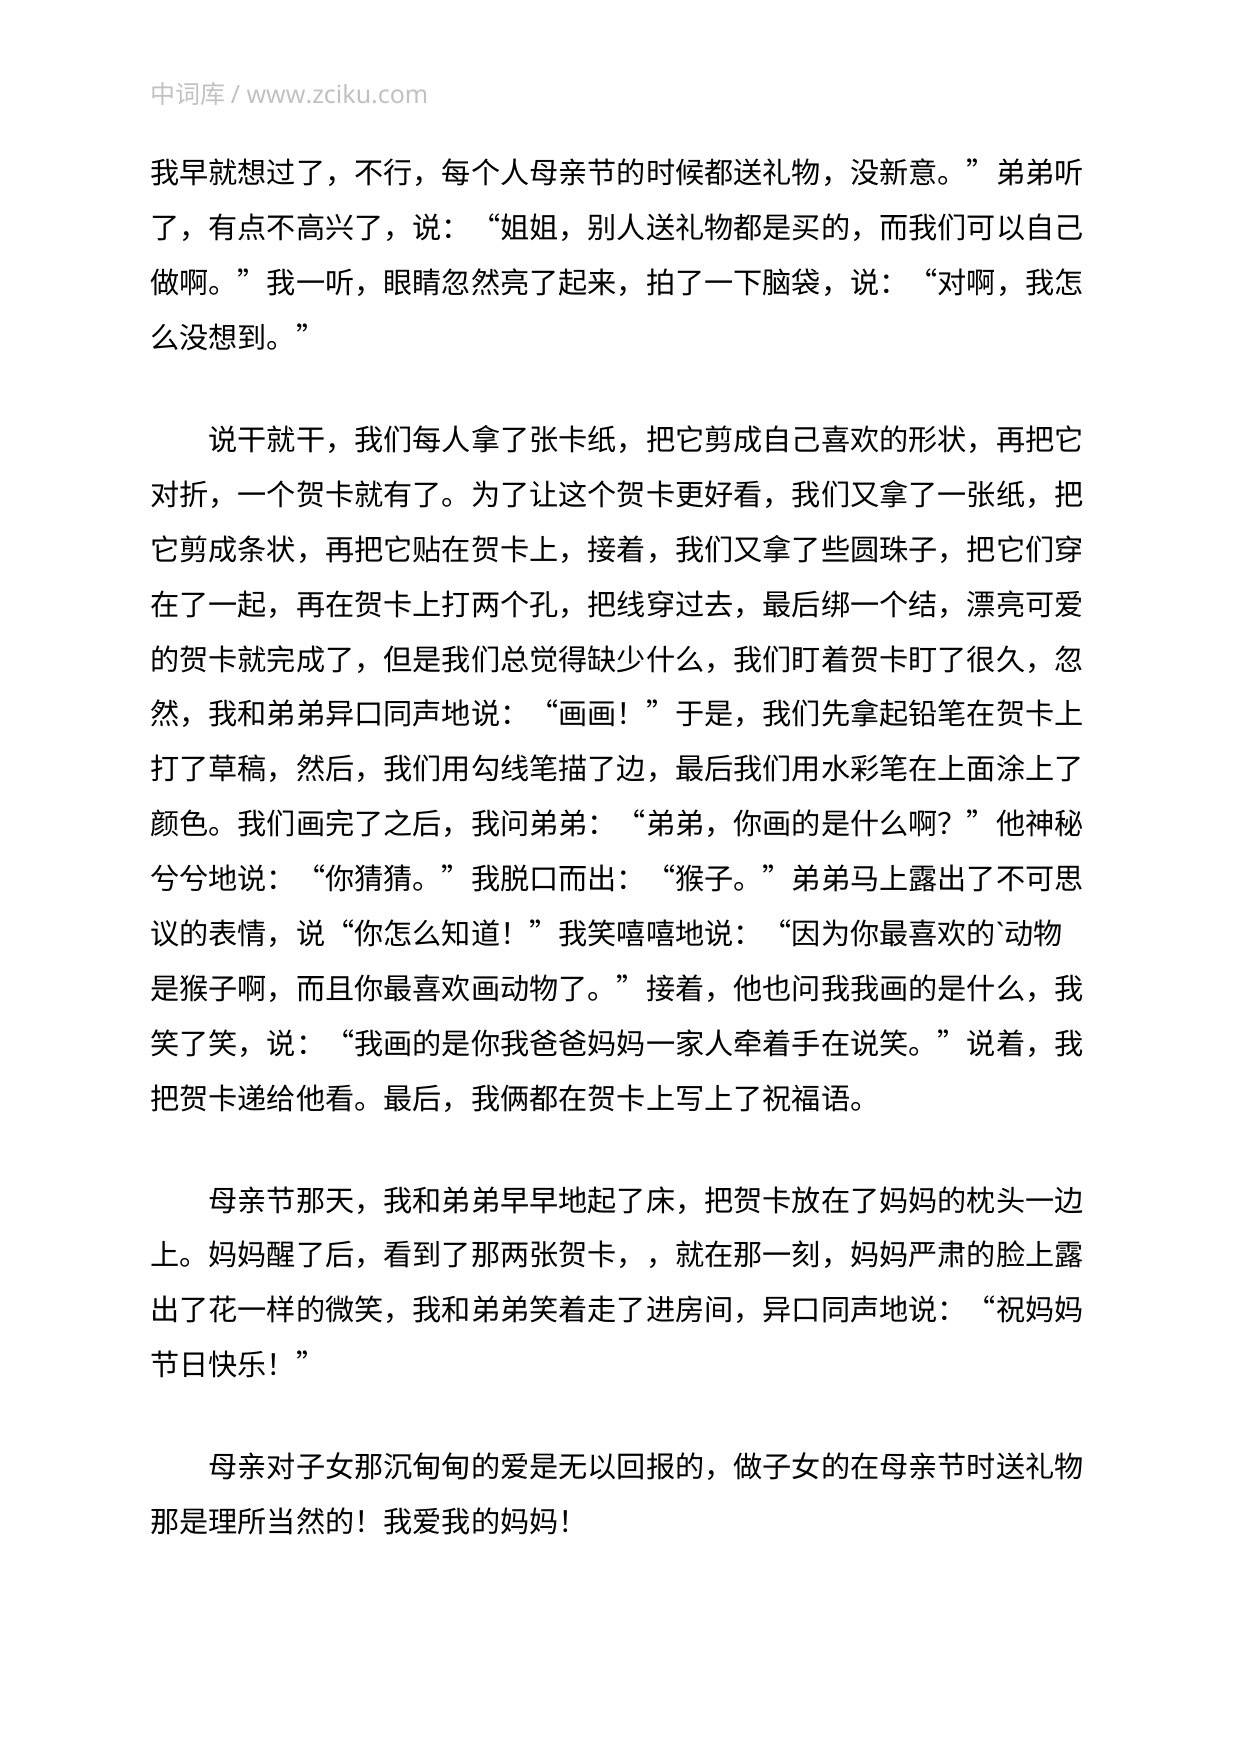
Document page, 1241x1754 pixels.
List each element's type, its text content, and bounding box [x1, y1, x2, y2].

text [150, 150, 1090, 357]
text 母亲对子女那沉甸甸的爱是无以回报的，做子女的在母亲节时送礼物那是理所当然的！我爱我的妈妈！ [150, 1443, 1090, 1541]
text 说干就干，我们每人拿了张卡纸，把它剪成自己喜欢的形状，再把它对折，一个贺卡就有了。为了让这个贺卡更好看，我们又拿了一张纸，把它剪成条状，再把它贴在贺卡上，接着，我们又拿了些圆珠子，把它们穿在了一起，再在贺卡上打两个孔，把线穿过去，最后绑一个结，漂亮可爱的贺卡就完成了，但是我们总觉得缺少什么，我们盯着贺卡盯了很久，忽然，我和弟弟异口同声地说：“画画！”于是，我们先拿起铅笔在贺卡上打了草稿，然后，我们用勾线笔描了边，最后我们用水彩笔在上面涂上了颜色。我们画完了之后，我问弟弟：“弟弟，你画的是什么啊？”他神秘兮兮地说：“你猜猜。”我脱口而出：“猴子。”弟弟马上露出了不可思议的表情，说“你怎么知道！”我笑嘻嘻地说：“因为你最喜欢的`动物是猴子啊，而且你最喜欢画动物了。”接着，他也问我我画的是什么，我笑了笑，说：“我画的是你我爸爸妈妈一家人牵着手在说笑。”说着，我把贺卡递给他看。最后，我俩都在贺卡上写上了祝福语。 [150, 416, 1090, 1118]
text 母亲节那天，我和弟弟早早地起了床，把贺卡放在了妈妈的枕头一边上。妈妈醒了后，看到了那两张贺卡，，就在那一刻，妈妈严肃的脸上露出了花一样的微笑，我和弟弟笑着走了进房间，异口同声地说：“祝妈妈节日快乐！” [150, 1177, 1090, 1384]
